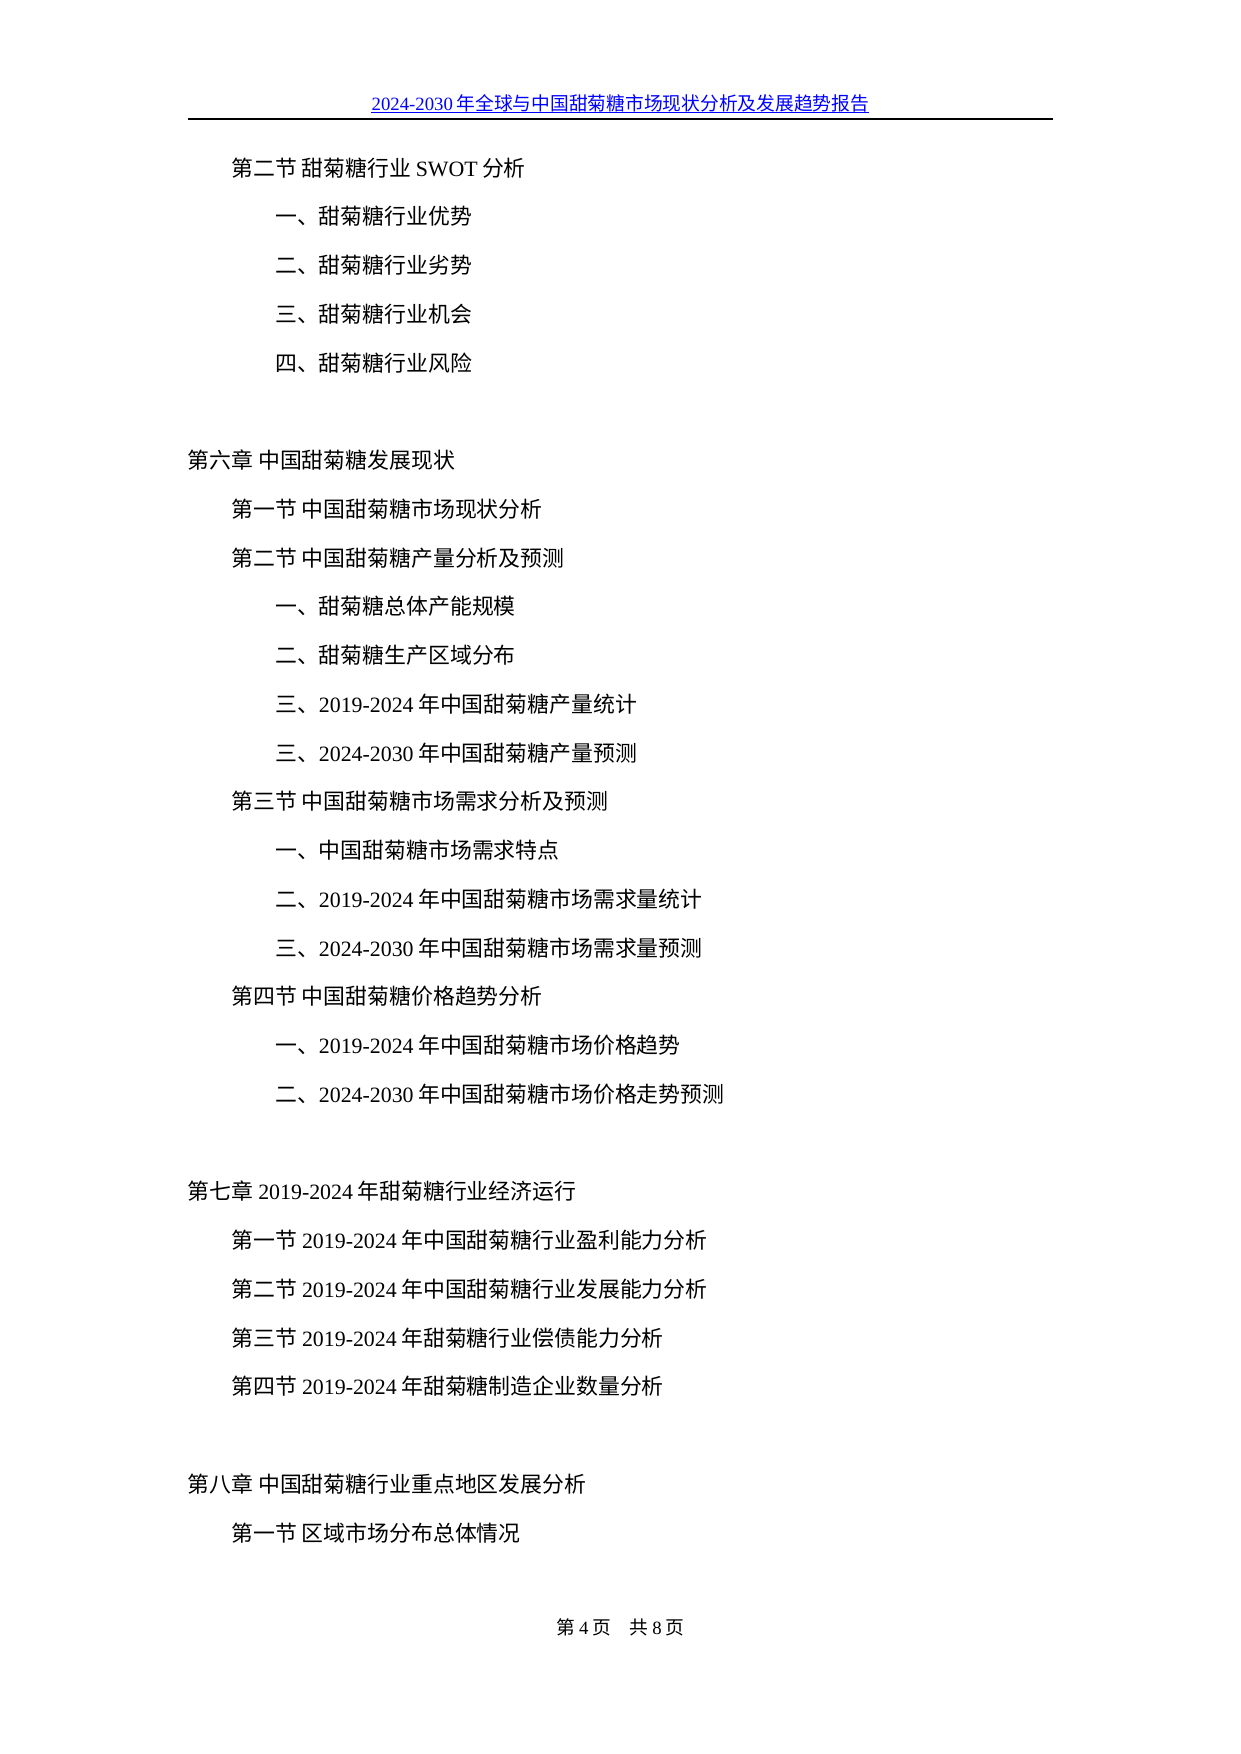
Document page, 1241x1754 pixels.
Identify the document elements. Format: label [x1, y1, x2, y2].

text [187, 150, 1053, 1548]
